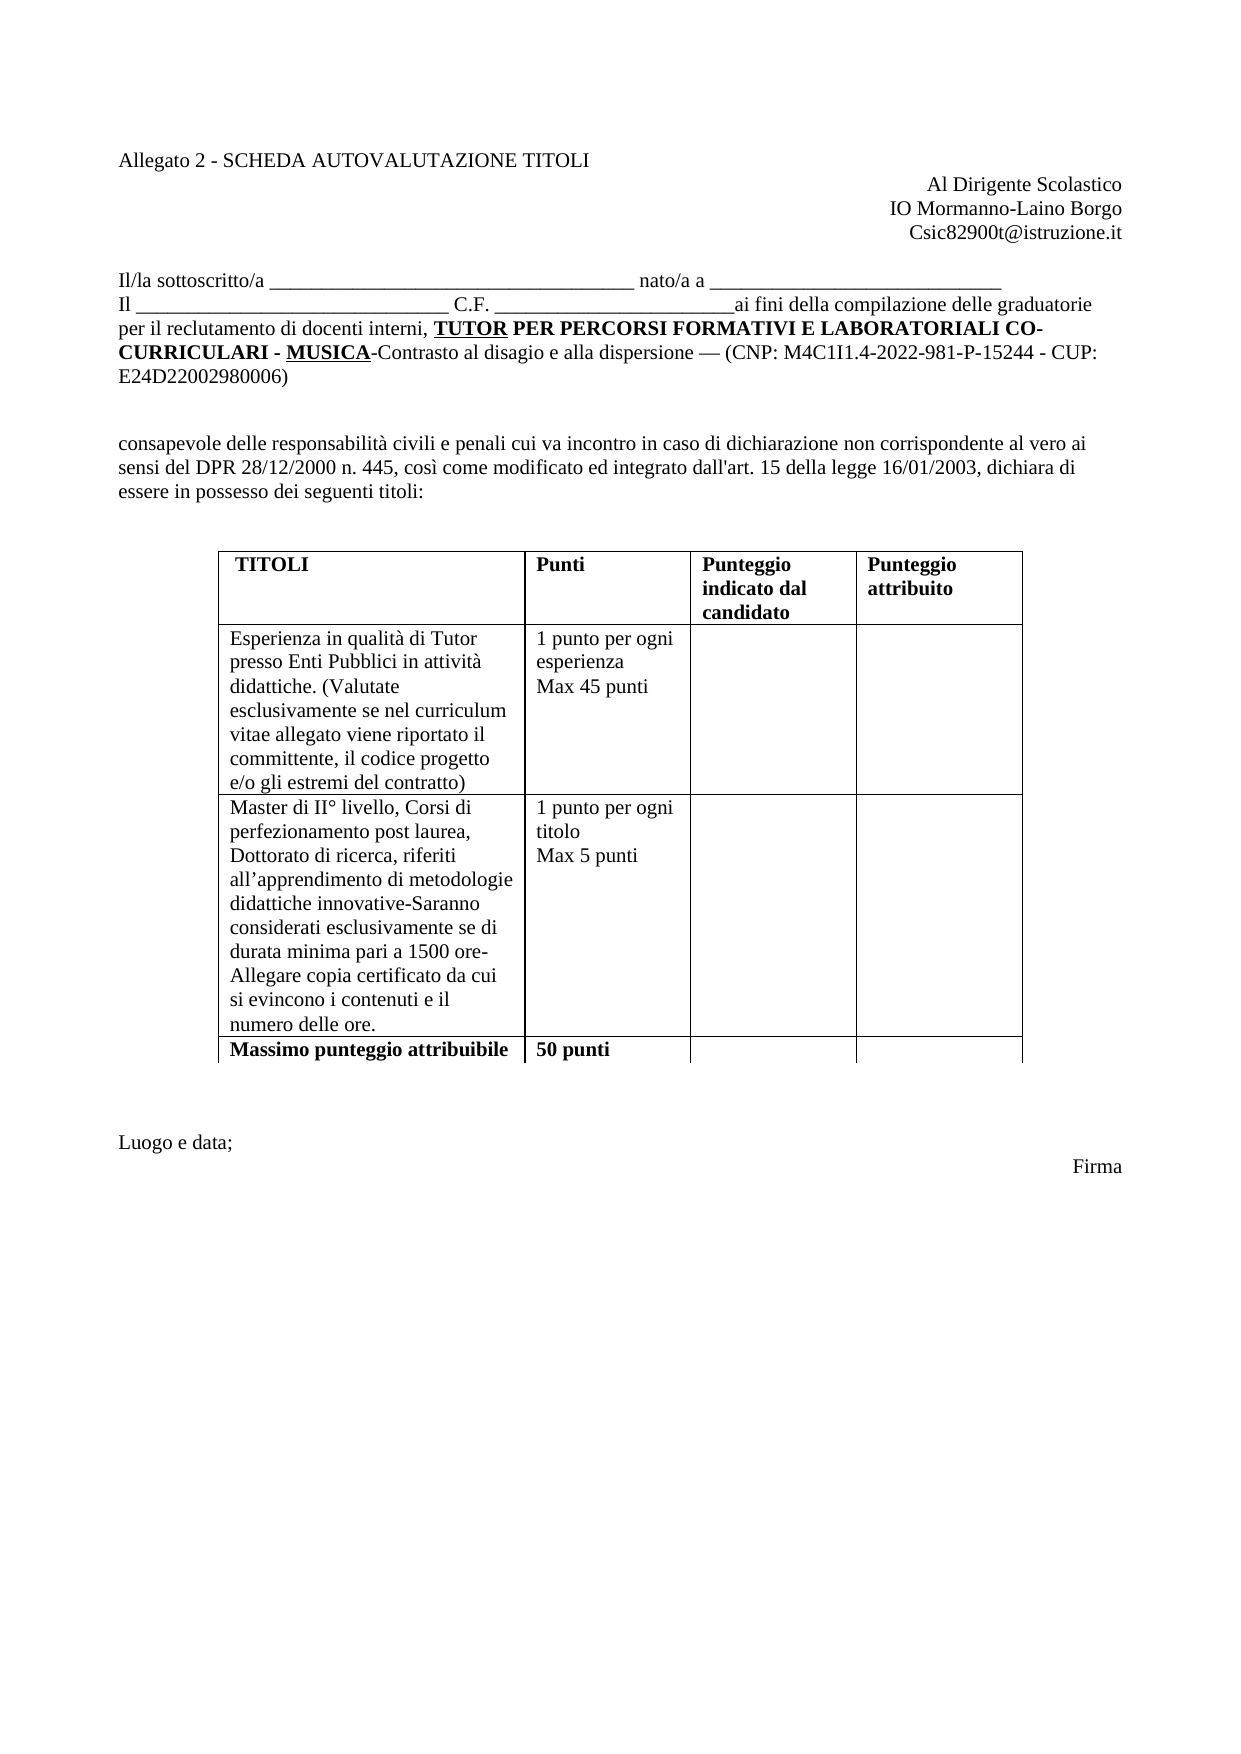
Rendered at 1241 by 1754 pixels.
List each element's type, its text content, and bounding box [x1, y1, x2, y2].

table_cell [857, 625, 1022, 794]
table_cell 1 punto per ogni titolo Max 5 punti [526, 795, 690, 1036]
table_cell [857, 1037, 1022, 1063]
table_header Punteggio attribuito [857, 552, 1022, 624]
text Al Dirigente Scolastico [118, 172, 1122, 196]
table_cell [691, 795, 856, 1036]
table_cell Esperienza in qualità di Tutor presso Enti Pubblici in attività didattiche. (Valutate esclusivamente se nel curriculum vitae allegato viene riportato il committente, il codice progetto e/o gli estremi del contratto) [219, 625, 524, 794]
table_header TITOLI [219, 552, 524, 624]
text IO Mormanno-Laino Borgo [118, 196, 1122, 220]
table_header Punti [526, 552, 690, 624]
table_cell [857, 795, 1022, 1036]
text Allegato 2 - SCHEDA AUTOVALUTAZIONE TITOLI [118, 148, 1122, 172]
table_cell Master di II° livello, Corsi di perfezionamento post laurea, Dottorato di ricerca, riferiti all’apprendimento di metodologie didattiche innovative-Saranno considerati esclusivamente se di durata minima pari a 1500 ore-Allegare copia certificato da cui si evincono i contenuti e il numero delle ore. [219, 795, 524, 1036]
text Il ______________________________ C.F. _______________________ai fini della compilazione delle graduatorie per il reclutamento di docenti interni, TUTOR PER PERCORSI FORMATIVI E LABORATORIALI CO-CURRICULARI - MUSICA-Contrasto al disagio e alla dispersione — (CNP: M4C1I1.4-2022-981-P-15244 - CUP: E24D22002980006) [118, 292, 1122, 388]
table_cell Massimo punteggio attribuibile [219, 1037, 524, 1063]
text consapevole delle responsabilità civili e penali cui va incontro in caso di dichiarazione non corrispondente al vero ai sensi del DPR 28/12/2000 n. 445, così come modificato ed integrato dall'art. 15 della legge 16/01/2003, dichiara di essere in possesso dei seguenti titoli: [118, 431, 1122, 503]
table_cell 50 punti [526, 1037, 690, 1063]
text Il/la sottoscritto/a ___________________________________ nato/a a ____________________________ [118, 268, 1122, 292]
table_cell [691, 1037, 856, 1063]
text Csic82900t@istruzione.it [118, 220, 1122, 244]
text Firma [118, 1154, 1122, 1178]
table_cell [691, 625, 856, 794]
table_cell 1 punto per ogni esperienza Max 45 punti [526, 625, 690, 794]
text Luogo e data; [118, 1130, 1122, 1154]
table_header Punteggio indicato dal candidato [691, 552, 856, 624]
